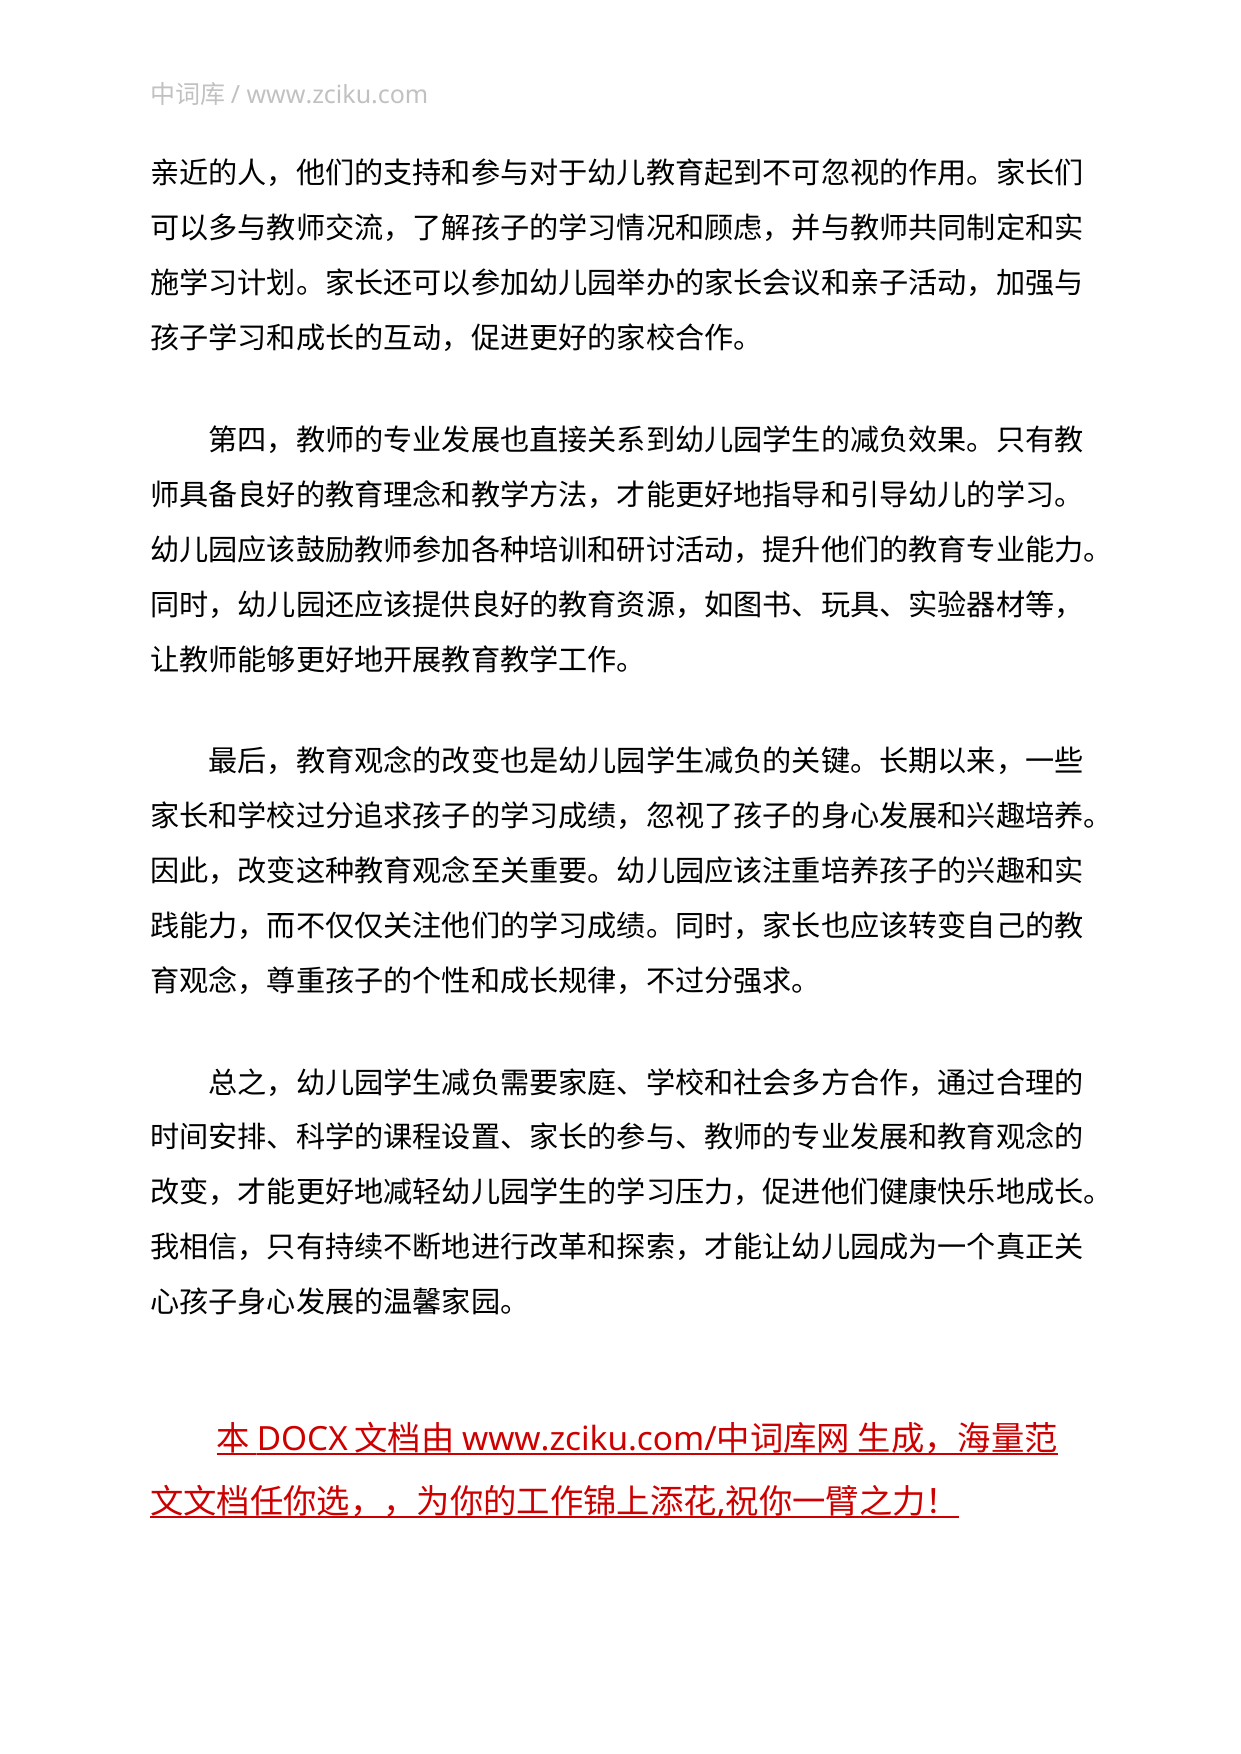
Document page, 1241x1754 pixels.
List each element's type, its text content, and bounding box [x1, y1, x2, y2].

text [150, 150, 1090, 357]
text 本DOCX文档由 www.zciku.com/中词库网 生成，海量范文文档任你选，，为你的工作锦上添花,祝你一臂之力！ [150, 1412, 1090, 1523]
text 第四，教师的专业发展也直接关系到幼儿园学生的减负效果。只有教师具备良好的教育理念和教学方法，才能更好地指导和引导幼儿的学习。幼儿园应该鼓励教师参加各种培训和研讨活动，提升他们的教育专业能力。同时，幼儿园还应该提供良好的教育资源，如图书、玩具、实验器材等，让教师能够更好地开展教育教学工作。 [150, 416, 1090, 678]
text 总之，幼儿园学生减负需要家庭、学校和社会多方合作，通过合理的时间安排、科学的课程设置、家长的参与、教师的专业发展和教育观念的改变，才能更好地减轻幼儿园学生的学习压力，促进他们健康快乐地成长。我相信，只有持续不断地进行改革和探索，才能让幼儿园成为一个真正关心孩子身心发展的温馨家园。 [150, 1059, 1090, 1321]
text 最后，教育观念的改变也是幼儿园学生减负的关键。长期以来，一些家长和学校过分追求孩子的学习成绩，忽视了孩子的身心发展和兴趣培养。因此，改变这种教育观念至关重要。幼儿园应该注重培养孩子的兴趣和实践能力，而不仅仅关注他们的学习成绩。同时，家长也应该转变自己的教育观念，尊重孩子的个性和成长规律，不过分强求。 [150, 738, 1090, 1000]
